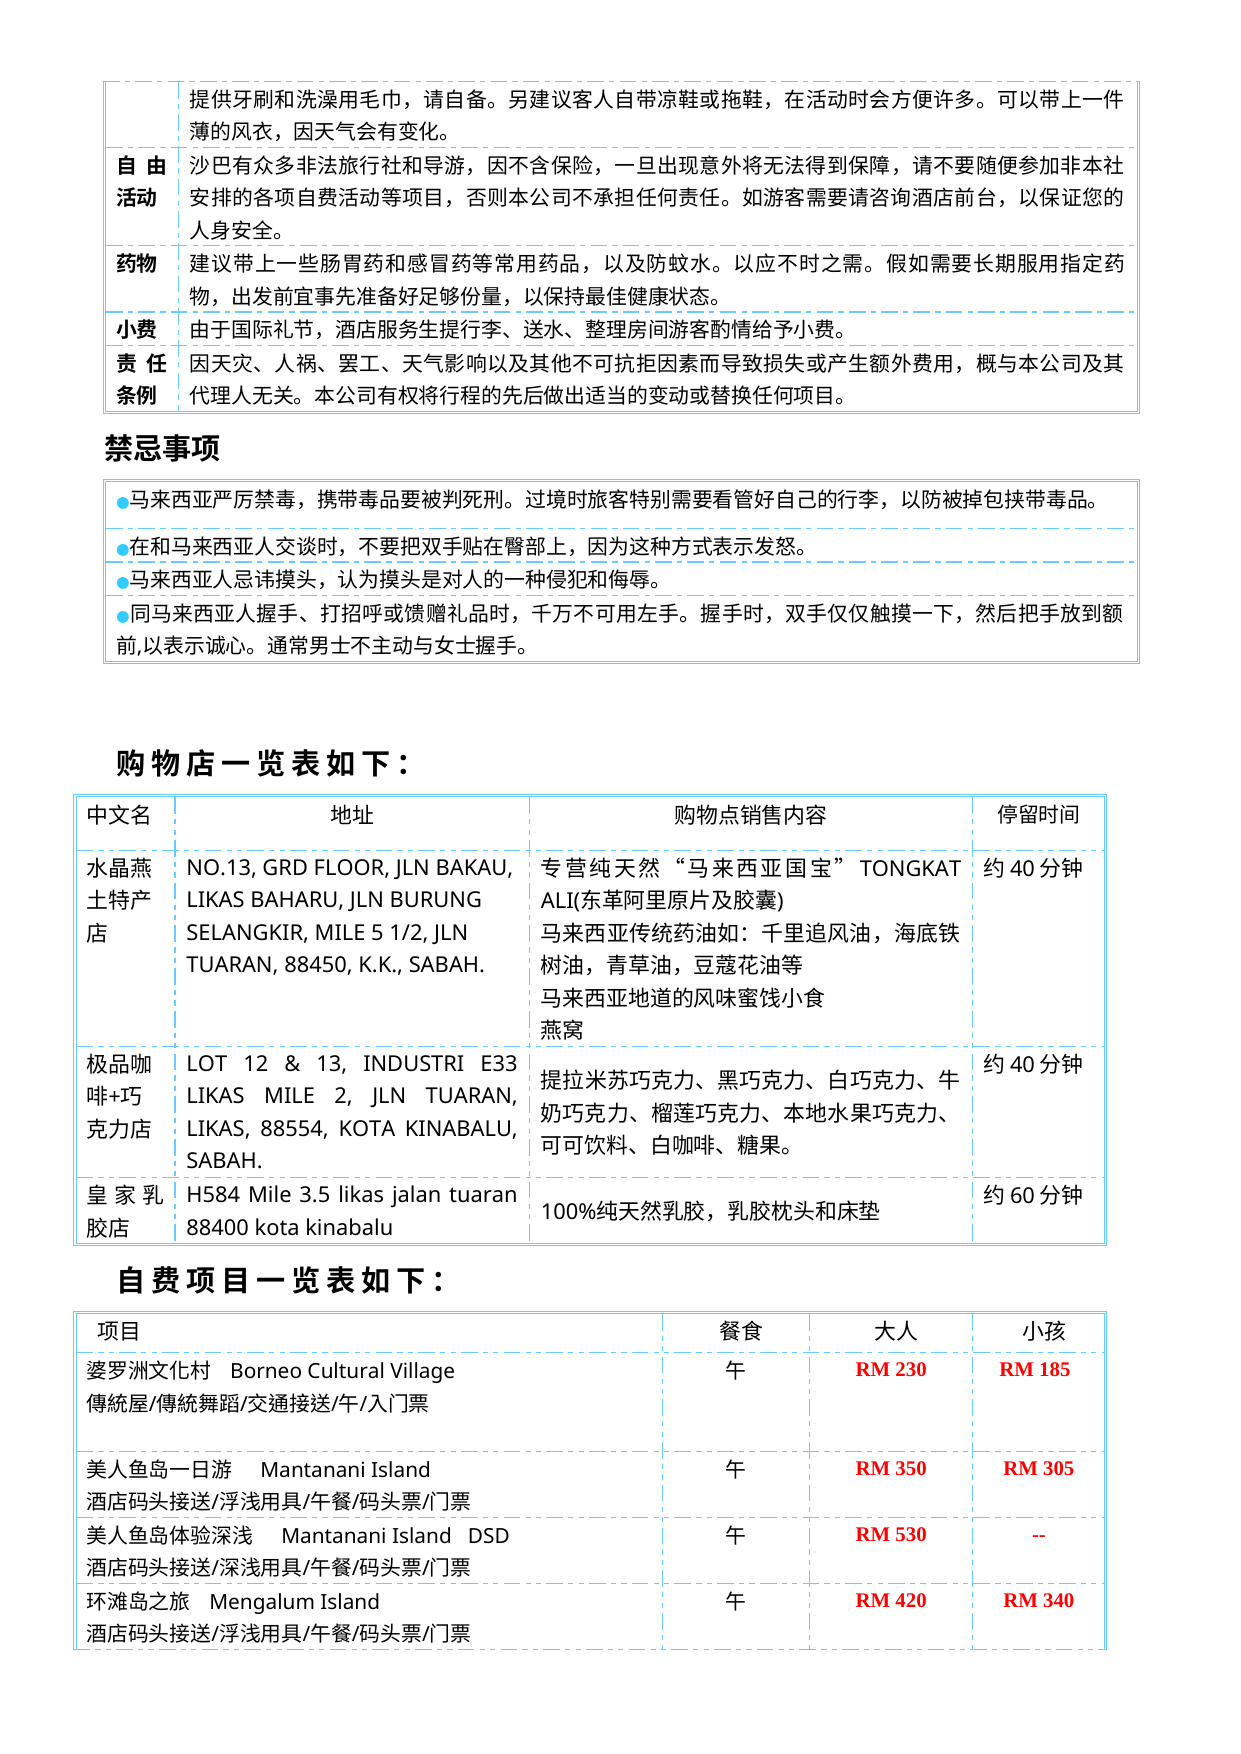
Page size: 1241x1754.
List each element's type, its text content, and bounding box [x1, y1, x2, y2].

table_header 购物点销售内容 [529, 797, 972, 849]
table_cell 由于国际礼节，酒店服务生提行李、送水、整理房间游客酌情给予小费。 [178, 311, 1137, 345]
table_cell ●在和马来西亚人交谈时，不要把双手贴在臀部上，因为这种方式表示发怒。 [106, 528, 1137, 561]
table_cell 水晶燕土特产店 [77, 850, 175, 1046]
table_cell 约40分钟 [972, 850, 1104, 1046]
table_cell 自由活动 [106, 147, 178, 245]
table_cell -- [972, 1517, 1104, 1583]
table_cell RM 230 [810, 1352, 972, 1451]
table_cell RM 350 [810, 1451, 972, 1517]
table_header 大人 [810, 1314, 972, 1352]
table_cell 婆罗洲文化村 Borneo Cultural Village 傳統屋/傳統舞蹈/交通接送/午/入门票 [77, 1352, 662, 1451]
table_cell 午 [662, 1517, 810, 1583]
table_cell 环滩岛之旅 Mengalum Island 酒店码头接送/浮浅用具/午餐/码头票/门票 [77, 1583, 662, 1649]
table_cell 100%纯天然乳胶，乳胶枕头和床垫 [529, 1177, 972, 1243]
table_cell 皇家乳胶店 [77, 1177, 175, 1243]
table_cell 美人鱼岛一日游 Mantanani Island 酒店码头接送/浮浅用具/午餐/码头票/门票 [77, 1451, 662, 1517]
table_cell NO.13, GRD FLOOR, JLN BAKAU, LIKAS BAHARU, JLN BURUNG SELANGKIR, MILE 5 1/2, JLN TUARAN, 88450, K.K., SABAH. [175, 850, 529, 1046]
table_cell 沙巴有众多非法旅行社和导游，因不含保险，一旦出现意外将无法得到保障，请不要随便参加非本社安排的各项自费活动等项目，否则本公司不承担任何责任。如游客需要请咨询酒店前台，以保证您的人身安全。 [178, 147, 1137, 245]
table_header 餐食 [662, 1314, 810, 1352]
table_header 中文名 [77, 797, 175, 849]
table_cell RM 420 [810, 1583, 972, 1649]
table_cell 衣着 [106, 81, 178, 147]
table_cell RM 530 [810, 1517, 972, 1583]
table_cell 午 [662, 1352, 810, 1451]
table_cell RM 340 [972, 1583, 1104, 1649]
table_cell ●同马来西亚人握手、打招呼或馈赠礼品时，千万不可用左手。握手时，双手仅仅触摸一下，然后把手放到额前,以表示诚心。通常男士不主动与女士握手。 [106, 595, 1137, 661]
table_cell RM 305 [972, 1451, 1104, 1517]
text 自费项目一览表如下： [75, 1246, 1165, 1311]
table_cell 提拉米苏巧克力、黑巧克力、白巧克力、牛奶巧克力、榴莲巧克力、本地水果巧克力、可可饮料、白咖啡、糖果。 [529, 1046, 972, 1177]
text 禁忌事项 [75, 414, 1165, 479]
table_cell 午 [662, 1583, 810, 1649]
table_cell 极品咖啡+巧克力店 [77, 1046, 175, 1177]
table_cell H584 Mile 3.5 likas jalan tuaran 88400 kota kinabalu [175, 1177, 529, 1243]
table_header 地址 [175, 797, 529, 849]
table_cell 美人鱼岛体验深浅 Mantanani Island DSD 酒店码头接送/深浅用具/午餐/码头票/门票 [77, 1517, 662, 1583]
table_cell RM 185 [972, 1352, 1104, 1451]
table_cell 午 [662, 1451, 810, 1517]
table_header 项目 [77, 1314, 662, 1352]
table_header 停留时间 [972, 797, 1104, 849]
text 购物店一览表如下： [75, 729, 1165, 794]
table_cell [178, 81, 1137, 147]
table_cell 约40分钟 [972, 1046, 1104, 1177]
table_cell LOT 12 & 13, INDUSTRI E33 LIKAS MILE 2, JLN TUARAN, LIKAS, 88554, KOTA KINABALU, SABAH. [175, 1046, 529, 1177]
table_cell 专营纯天然“马来西亚国宝”TONGKAT ALI(东革阿里原片及胶囊) 马来西亚传统药油如：千里追风油，海底铁树油，青草油，豆蔻花油等 马来西亚地道的风味蜜饯小食 燕窝 [529, 850, 972, 1046]
table_cell ●马来西亚人忌讳摸头，认为摸头是对人的一种侵犯和侮辱。 [106, 561, 1137, 595]
table_cell 因天灾、人祸、罢工、天气影响以及其他不可抗拒因素而导致损失或产生额外费用，概与本公司及其代理人无关。本公司有权将行程的先后做出适当的变动或替换任何项目。 [178, 345, 1137, 411]
table_header ●马来西亚严厉禁毒，携带毒品要被判死刑。过境时旅客特别需要看管好自己的行李，以防被掉包挟带毒品。 [106, 482, 1137, 528]
table_cell 小费 [106, 311, 178, 345]
table_cell 药物 [106, 245, 178, 311]
table_header 小孩 [972, 1314, 1104, 1352]
table_cell 约60分钟 [972, 1177, 1104, 1243]
table_cell 建议带上一些肠胃药和感冒药等常用药品，以及防蚊水。以应不时之需。假如需要长期服用指定药物，出发前宜事先准备好足够份量，以保持最佳健康状态。 [178, 245, 1137, 311]
table_cell 责任条例 [106, 345, 178, 411]
